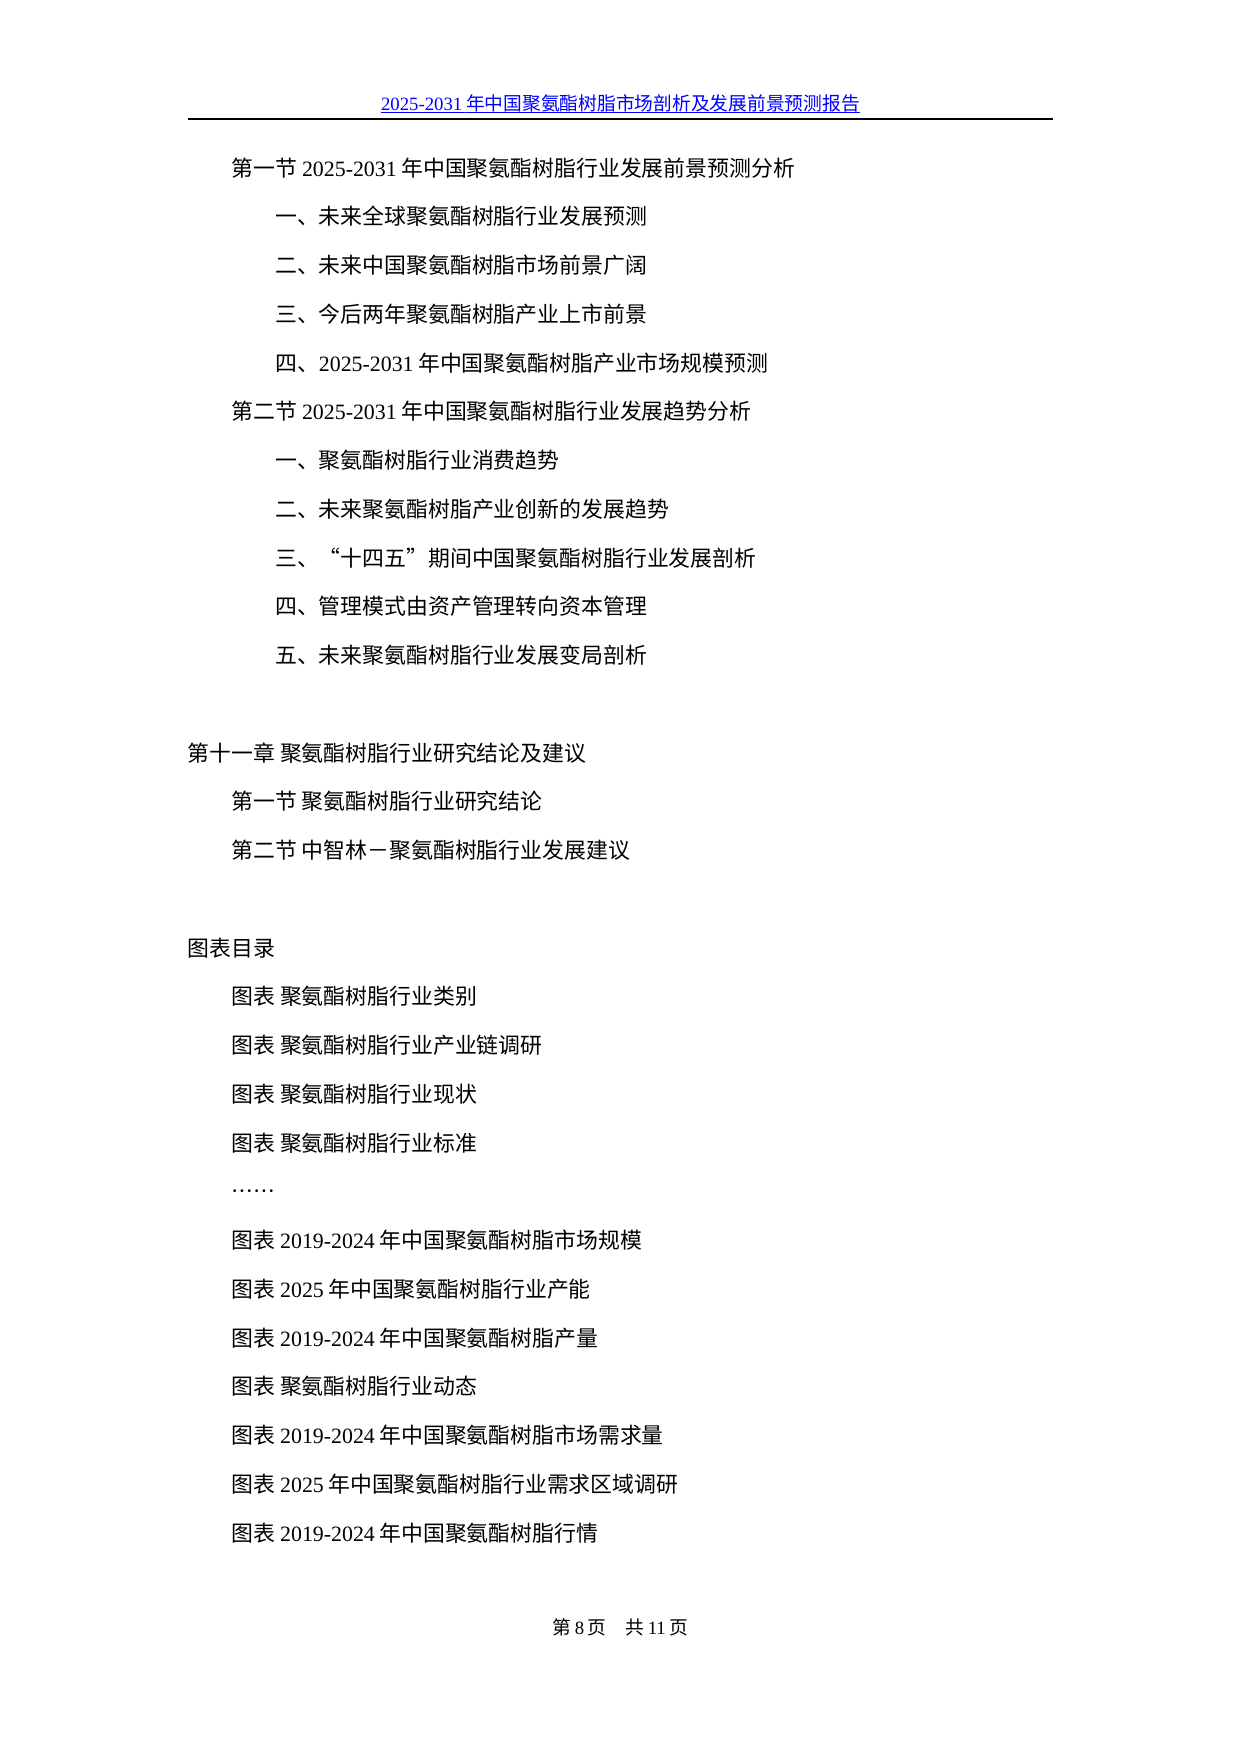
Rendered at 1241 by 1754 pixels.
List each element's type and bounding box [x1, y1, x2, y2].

text [187, 150, 1053, 1548]
